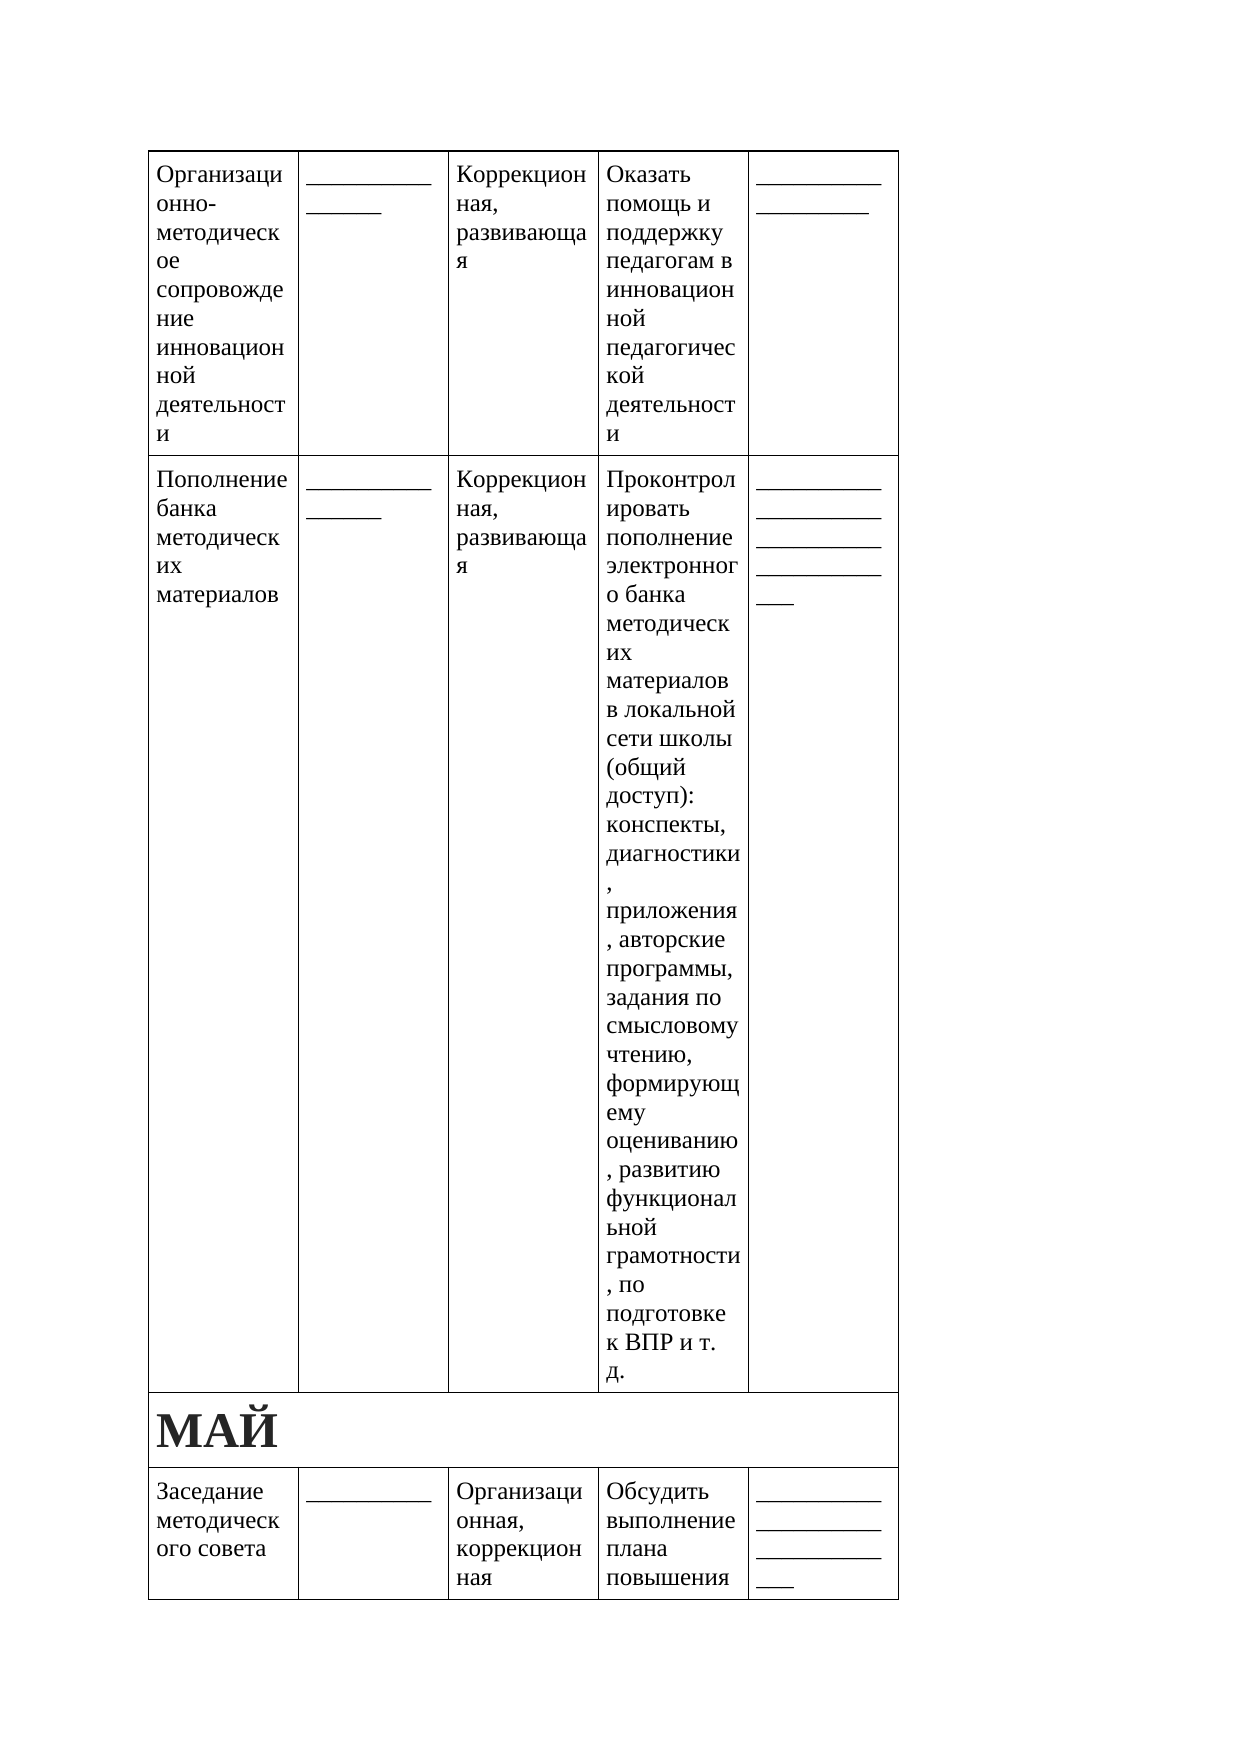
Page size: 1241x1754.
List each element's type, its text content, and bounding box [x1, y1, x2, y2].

table_cell Организационно-методическое сопровождение инновационной деятельности [149, 152, 298, 455]
table_cell __________ [299, 1468, 448, 1599]
table_cell Коррекционная, развивающая [449, 152, 598, 455]
table_cell ___________________________________________ [749, 456, 898, 1392]
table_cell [599, 1468, 748, 1599]
table_cell ________________ [299, 152, 448, 455]
table_cell ___________________ [749, 152, 898, 455]
table_cell Пополнение банка методических материалов [149, 456, 298, 1392]
table_cell Коррекционная, развивающая [449, 456, 598, 1392]
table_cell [449, 1468, 598, 1599]
table_cell Проконтролировать пополнение электронного банка методических материалов в локальной сети школы (общий доступ): конспекты, диагностики, приложения, авторские программы, задания по смысловому чтению, формирующему оцениванию, развитию функциональной грамотности, по подготовке к ВПР и т. д. [599, 456, 748, 1392]
table_cell МАЙ [149, 1393, 898, 1467]
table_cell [149, 1468, 298, 1599]
table_cell Оказать помощь и поддержку педагогам в инновационной педагогической деятельности [599, 152, 748, 455]
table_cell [749, 1468, 898, 1599]
table_cell ________________ [299, 456, 448, 1392]
